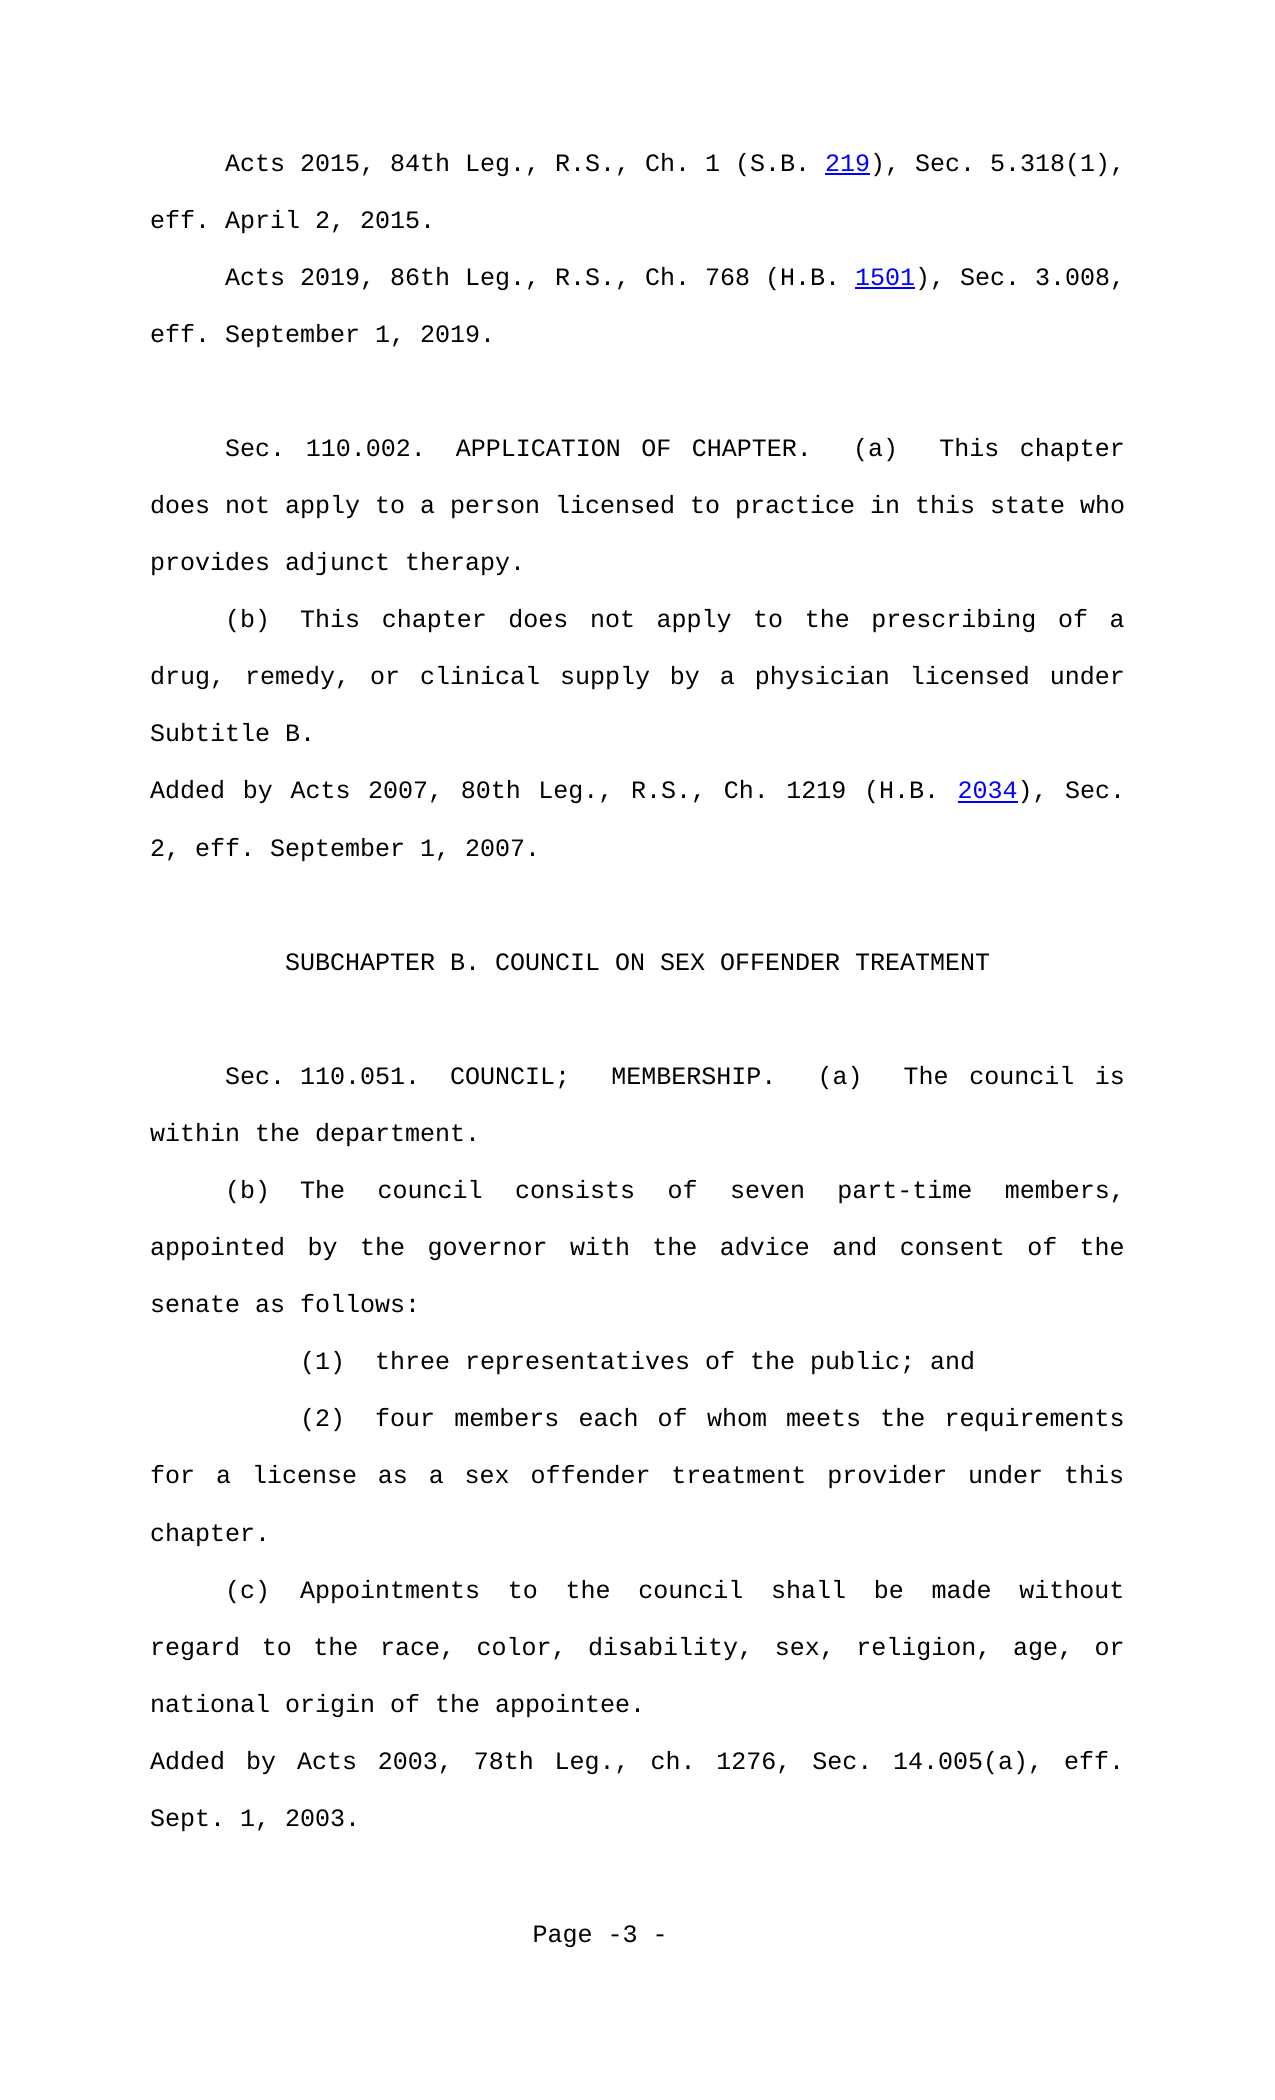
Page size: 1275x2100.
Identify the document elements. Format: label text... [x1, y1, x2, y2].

text (2) four members each of whom meets the requirements for a license as a sex offender treatment provider under this chapter. [150, 1406, 1125, 1548]
text SUBCHAPTER B. COUNCIL ON SEX OFFENDER TREATMENT [150, 949, 1125, 978]
text Sec. 110.002. APPLICATION OF CHAPTER. (a) This chapter does not apply to a person licensed to practice in this state who provides adjunct therapy. [150, 435, 1125, 578]
text (b) The council consists of seven part-time members, appointed by the governor with the advice and consent of the senate as follows: [150, 1177, 1125, 1320]
text (1) three representatives of the public; and [150, 1349, 1125, 1377]
text (b) This chapter does not apply to the prescribing of a drug, remedy, or clinical supply by a physician licensed under Subtitle B. [150, 607, 1125, 749]
text Acts 2019, 86th Leg., R.S., Ch. 768 (H.B. 1501), Sec. 3.008, eff. September 1, 2019. [150, 264, 1125, 350]
text Added by Acts 2007, 80th Leg., R.S., Ch. 1219 (H.B. 2034), Sec. 2, eff. September 1, 2007. [150, 778, 1125, 863]
text Acts 2015, 84th Leg., R.S., Ch. 1 (S.B. 219), Sec. 5.318(1), eff. April 2, 2015. [150, 150, 1125, 236]
text Sec. 110.051. COUNCIL; MEMBERSHIP. (a) The council is within the department. [150, 1063, 1125, 1149]
text Added by Acts 2003, 78th Leg., ch. 1276, Sec. 14.005(a), eff. Sept. 1, 2003. [150, 1748, 1125, 1834]
text (c) Appointments to the council shall be made without regard to the race, color, disability, sex, religion, age, or national origin of the appointee. [150, 1577, 1125, 1720]
